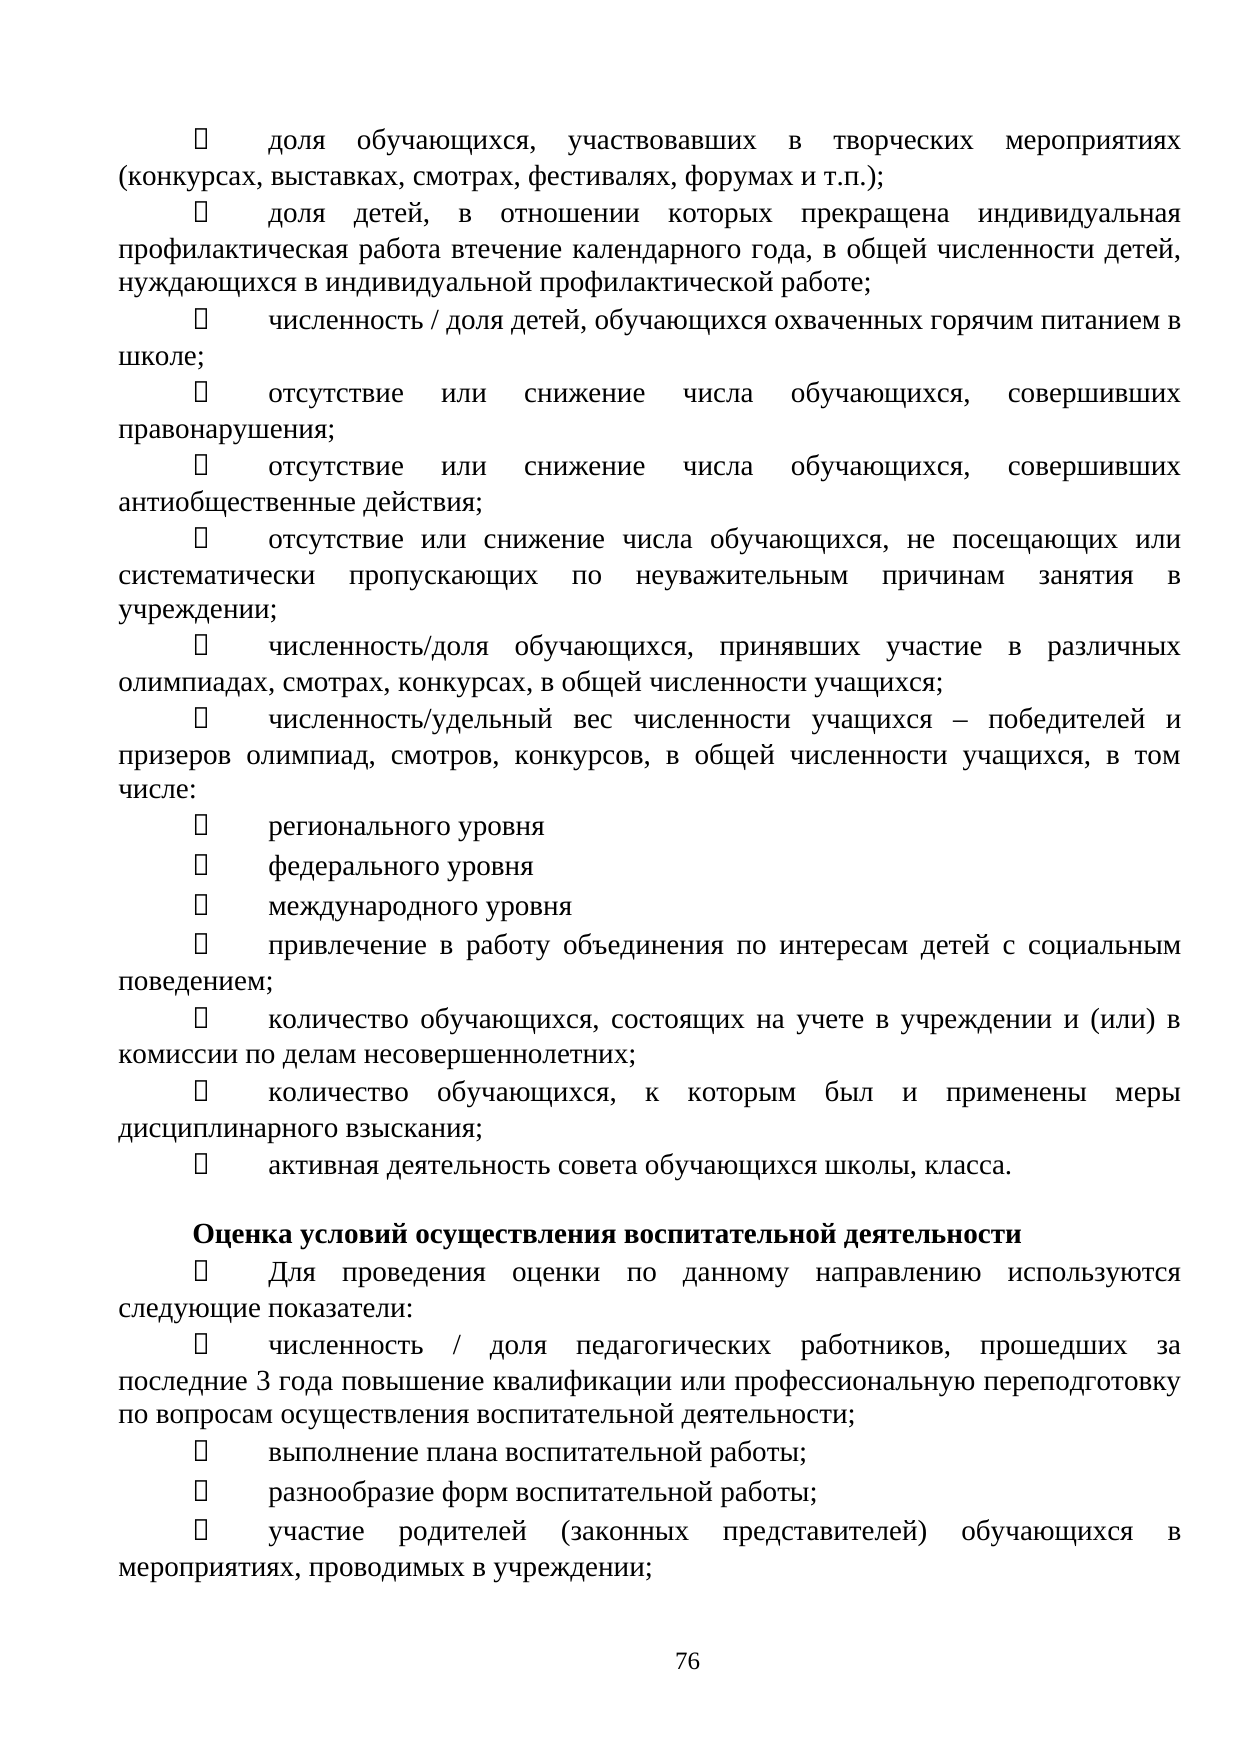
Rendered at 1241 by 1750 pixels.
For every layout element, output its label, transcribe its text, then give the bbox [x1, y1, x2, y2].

list Оценка условий осуществления воспитательной деятельности [118, 1217, 1182, 1250]
list выполнение плана воспитательной работы; [118, 1430, 1182, 1470]
list доля детей, в отношении которых прекращена индивидуальная профилактическая работа втечение календарного года, в общей численности детей, нуждающихся в индивидуальной профилактической работе; [118, 191, 1182, 298]
list отсутствие или снижение числа обучающихся, совершивших правонарушения; [118, 371, 1182, 444]
list разнообразие форм воспитательной работы; [118, 1470, 1182, 1509]
list отсутствие или снижение числа обучающихся, не посещающих или систематически пропускающих по неуважительным причинам занятия в учреждении; [118, 518, 1182, 624]
list численность / доля детей, обучающихся охваченных горячим питанием в школе; [118, 298, 1182, 371]
list численность / доля педагогических работников, прошедших за последние 3 года повышение квалификации или профессиональную переподготовку по вопросам осуществления воспитательной деятельности; [118, 1323, 1182, 1430]
list количество обучающихся, состоящих на учете в учреждении и (или) в комиссии по делам несовершеннолетних; [118, 997, 1182, 1070]
list регионального уровня [118, 804, 1182, 844]
list численность/доля обучающихся, принявших участие в различных олимпиадах, смотрах, конкурсах, в общей численности учащихся; [118, 624, 1182, 698]
list активная деятельность совета обучающихся школы, класса. [118, 1143, 1182, 1183]
list отсутствие или снижение числа обучающихся, совершивших антиобщественные действия; [118, 444, 1182, 518]
list количество обучающихся, к которым был и применены меры дисциплинарного взыскания; [118, 1070, 1182, 1143]
list участие родителей (законных представителей) обучающихся в мероприятиях, проводимых в учреждении; [118, 1509, 1182, 1583]
list Для проведения оценки по данному направлению используются следующие показатели: [118, 1250, 1182, 1323]
list международного уровня [118, 884, 1182, 924]
list федерального уровня [118, 844, 1182, 884]
list доля обучающихся, участвовавших в творческих мероприятиях (конкурсах, выставках, смотрах, фестивалях, форумах и т.п.); [118, 118, 1182, 191]
list привлечение в работу объединения по интересам детей с социальным поведением; [118, 924, 1182, 997]
list численность/удельный вес численности учащихся – победителей и призеров олимпиад, смотров, конкурсов, в общей численности учащихся, в том числе: [118, 698, 1182, 804]
